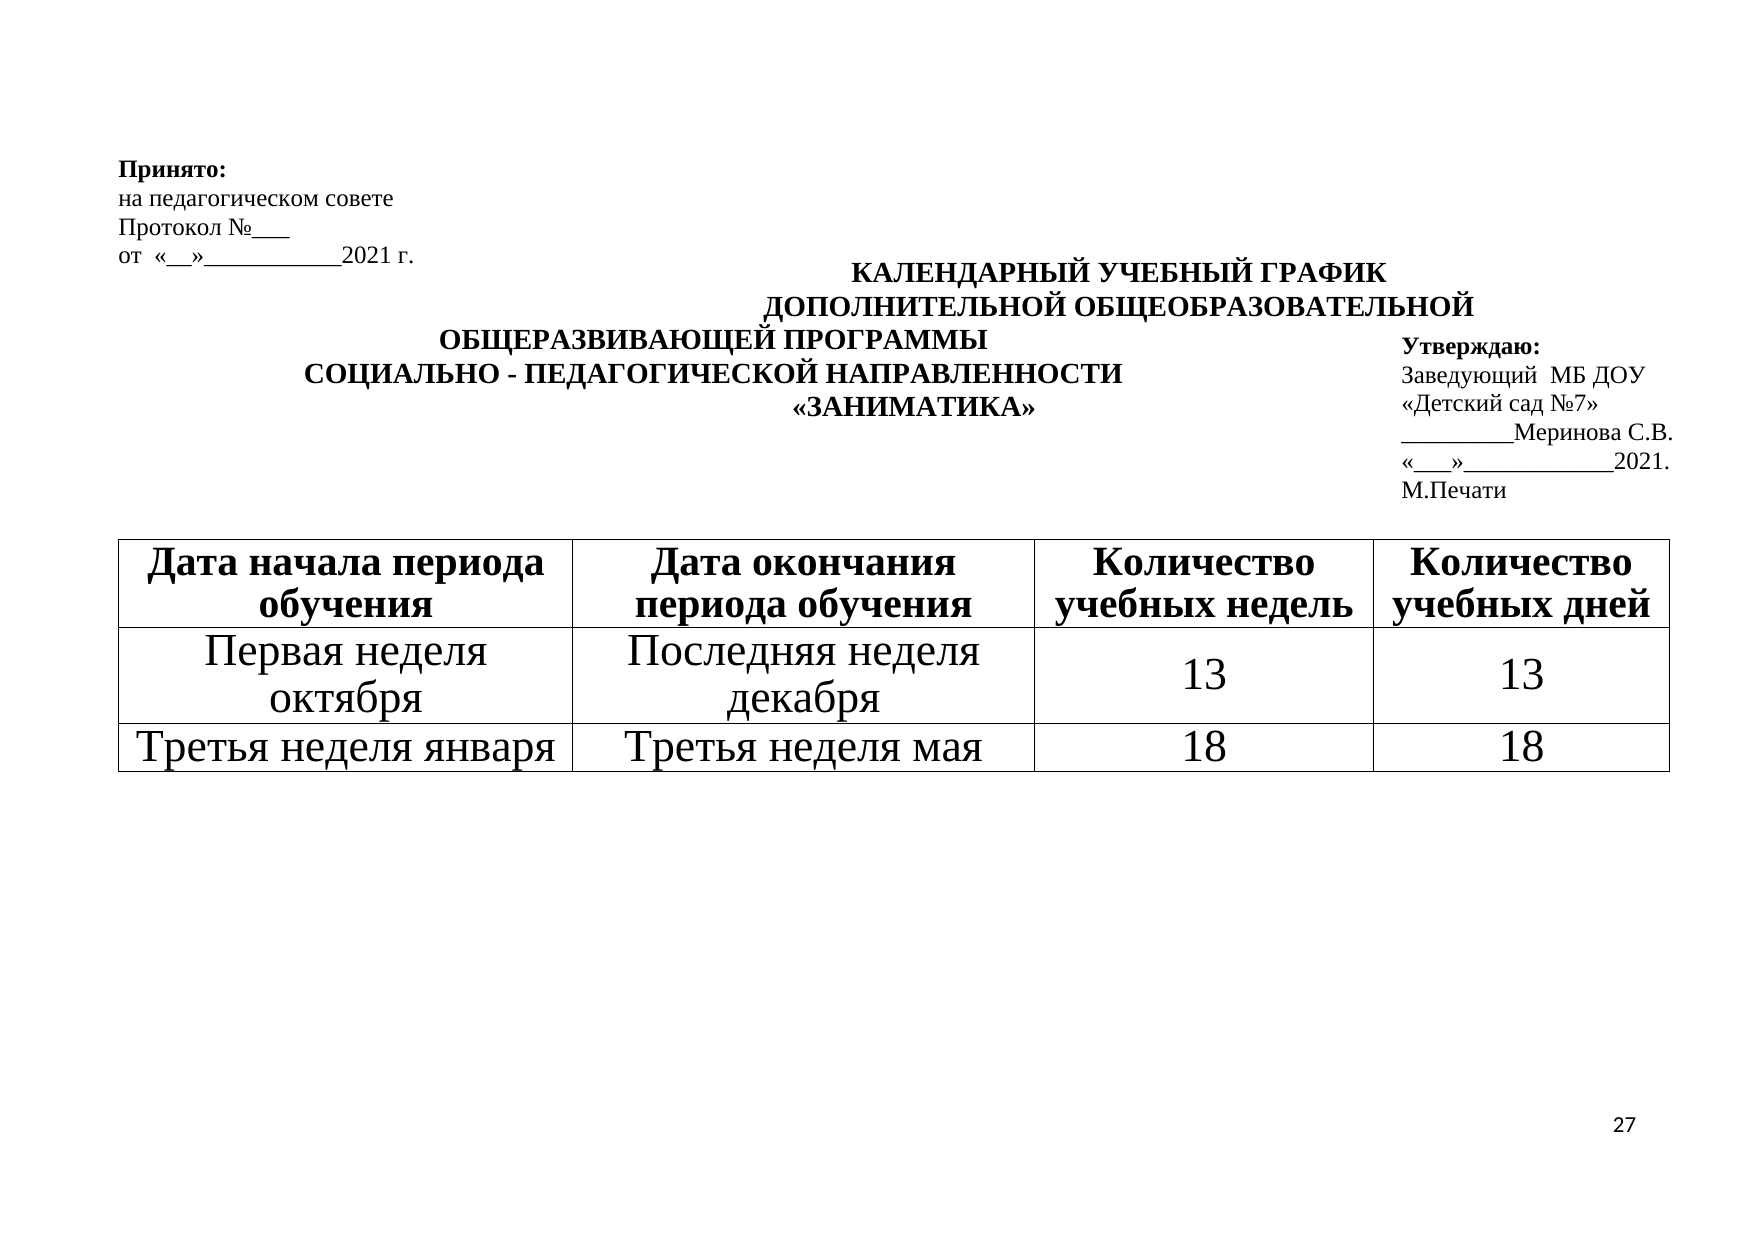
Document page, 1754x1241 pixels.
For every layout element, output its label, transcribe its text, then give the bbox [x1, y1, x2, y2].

text «___»____________2021. [1327, 446, 1692, 475]
text на педагогическом совете [118, 183, 583, 212]
text ДОПОЛНИТЕЛЬНОЙ ОБЩЕОБРАЗОВАТЕЛЬНОЙ ОБЩЕРАЗВИВАЮЩЕЙ ПРОГРАММЫ [118, 289, 1636, 356]
text СОЦИАЛЬНО - ПЕДАГОГИЧЕСКОЙ НАПРАВЛЕННОСТИ [118, 356, 1327, 389]
text Принято: [118, 154, 583, 183]
text М.Печати [1327, 475, 1692, 503]
text Утверждаю: [1327, 331, 1692, 360]
table_cell 13 [1035, 628, 1373, 723]
table_cell Первая неделя октября [119, 628, 572, 723]
text от «__»___________2021 г. [118, 240, 583, 269]
table_header Дата начала периода обучения [119, 540, 572, 627]
table_cell 18 [1374, 724, 1669, 771]
table_cell Последняя неделя декабря [573, 628, 1034, 723]
table_header Количество учебных дней [1374, 540, 1669, 627]
text Протокол №___ [118, 212, 583, 240]
table_cell Третья неделя мая [573, 724, 1034, 771]
table_cell Третья неделя января [119, 724, 572, 771]
table_header Количество учебных недель [1035, 540, 1373, 627]
table_cell 13 [1374, 628, 1669, 723]
table_header Дата окончания периода обучения [573, 540, 1034, 627]
text Заведующий МБ ДОУ [1327, 360, 1692, 388]
text _________Меринова С.В. [1327, 417, 1692, 446]
text «ЗАНИМАТИКА» [118, 389, 1327, 423]
text «Детский сад №7» [1327, 388, 1692, 417]
table_cell 18 [1035, 724, 1373, 771]
text КАЛЕНДАРНЫЙ УЧЕБНЫЙ ГРАФИК [118, 255, 1636, 289]
